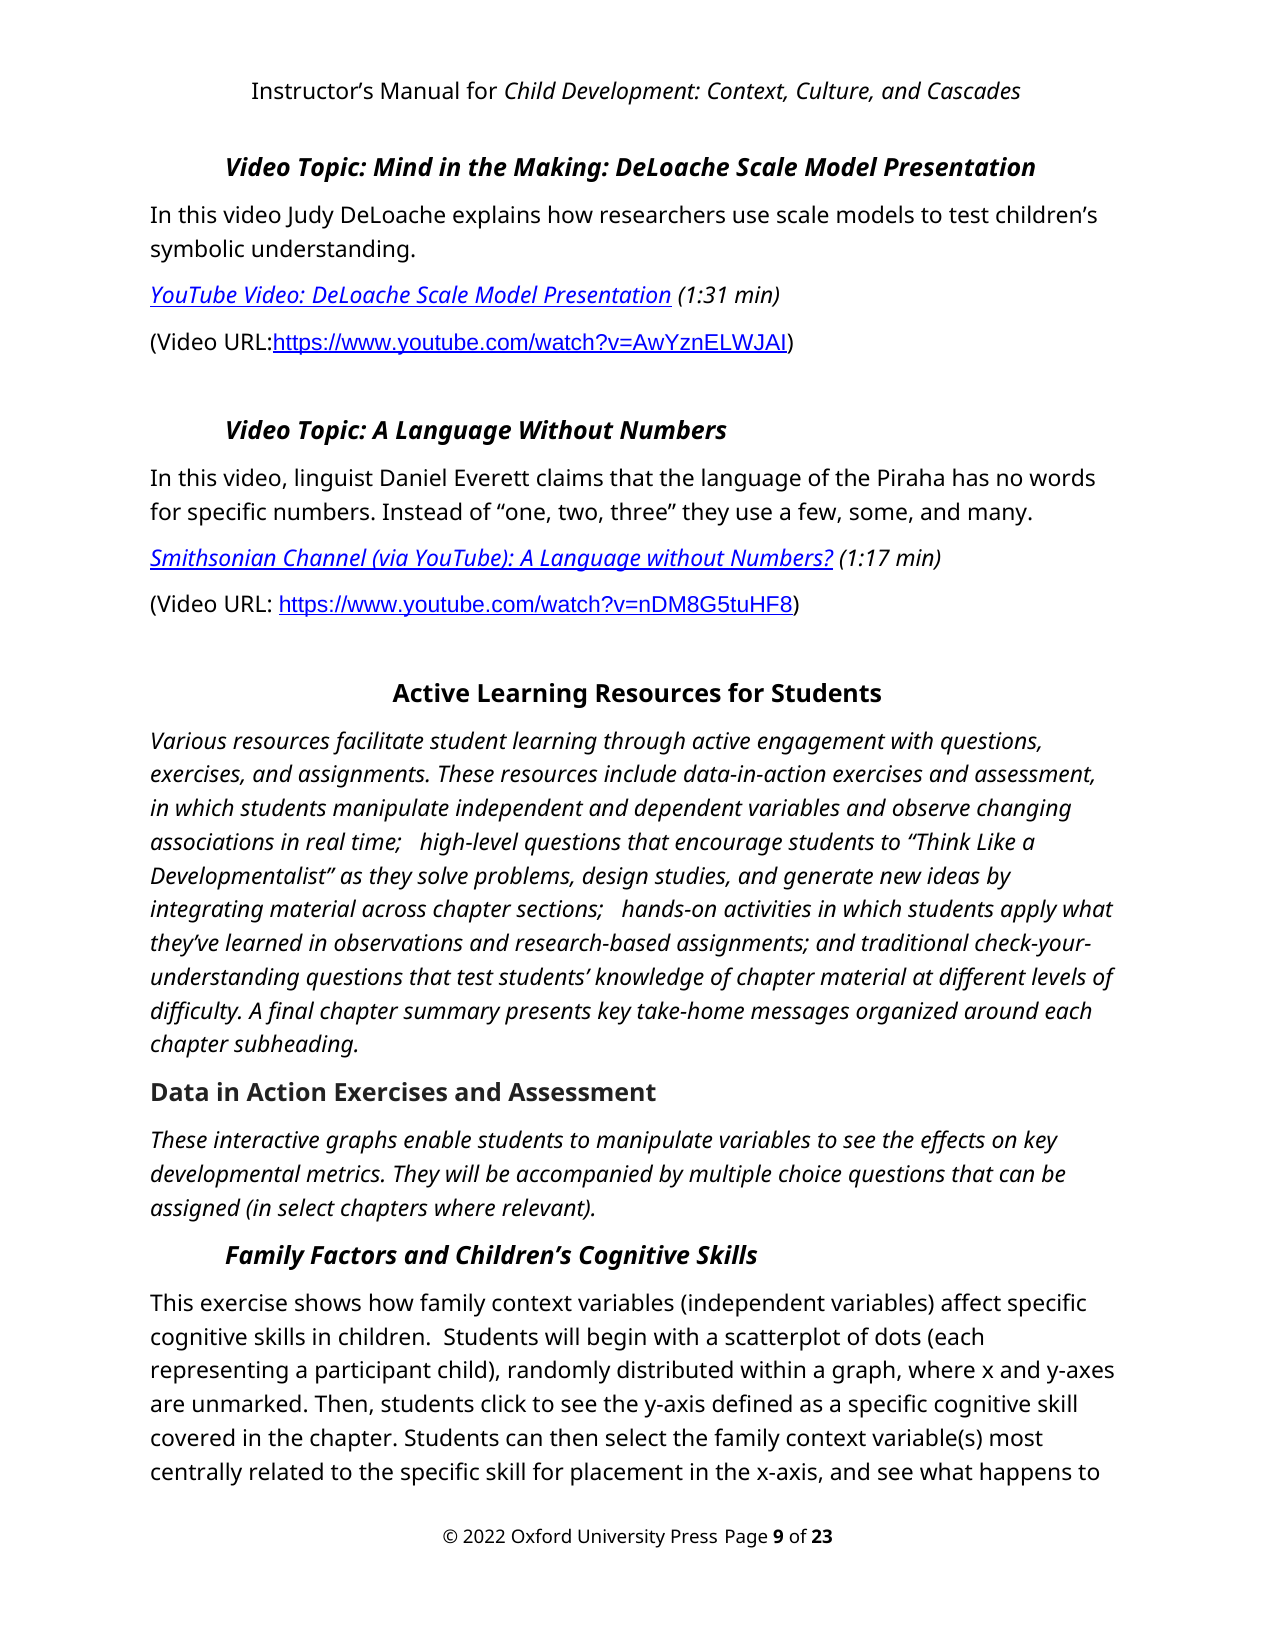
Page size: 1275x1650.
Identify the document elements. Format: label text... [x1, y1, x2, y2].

subtitle Video Topic: A Language Without Numbers [150, 413, 1125, 447]
text In this video, linguist Daniel Everett claims that the language of the Piraha has no words for specific numbers. Instead of “one, two, three” they use a few, some, and many. [150, 462, 1125, 527]
text In this video Judy DeLoache explains how researchers use scale models to test children’s symbolic understanding. [150, 199, 1125, 264]
subtitle Active Learning Resources for Students [150, 675, 1125, 709]
text Smithsonian Channel (via YouTube): A Language without Numbers? (1:17 min) [150, 542, 1125, 573]
subtitle Family Factors and Children’s Cognitive Skills [150, 1238, 1125, 1272]
text YouTube Video: DeLoache Scale Model Presentation (1:31 min) [150, 279, 1125, 311]
text (Video URL:https://www.youtube.com/watch?v=AwYznELWJAI) [150, 326, 1125, 357]
subtitle Data in Action Exercises and Assessment [150, 1075, 1125, 1109]
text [150, 1287, 1125, 1487]
text (Video URL: https://www.youtube.com/watch?v=nDM8G5tuHF8) [150, 588, 1125, 619]
subtitle Video Topic: Mind in the Making: DeLoache Scale Model Presentation [150, 150, 1125, 184]
text Various resources facilitate student learning through active engagement with questions, exercises, and assignments. These resources include data-in-action exercises and assessment, in which students manipulate independent and dependent variables and observe changing associations in real time; high-level questions that encourage students to “Think Like a Developmentalist” as they solve problems, design studies, and generate new ideas by integrating material across chapter sections; hands-on activities in which students apply what they’ve learned in observations and research-based assignments; and traditional check-your-understanding questions that test students’ knowledge of chapter material at different levels of difficulty. A final chapter summary presents key take-home messages organized around each chapter subheading. [150, 725, 1125, 1060]
text These interactive graphs enable students to manipulate variables to see the effects on key developmental metrics. They will be accompanied by multiple choice questions that can be assigned (in select chapters where relevant). [150, 1124, 1125, 1223]
